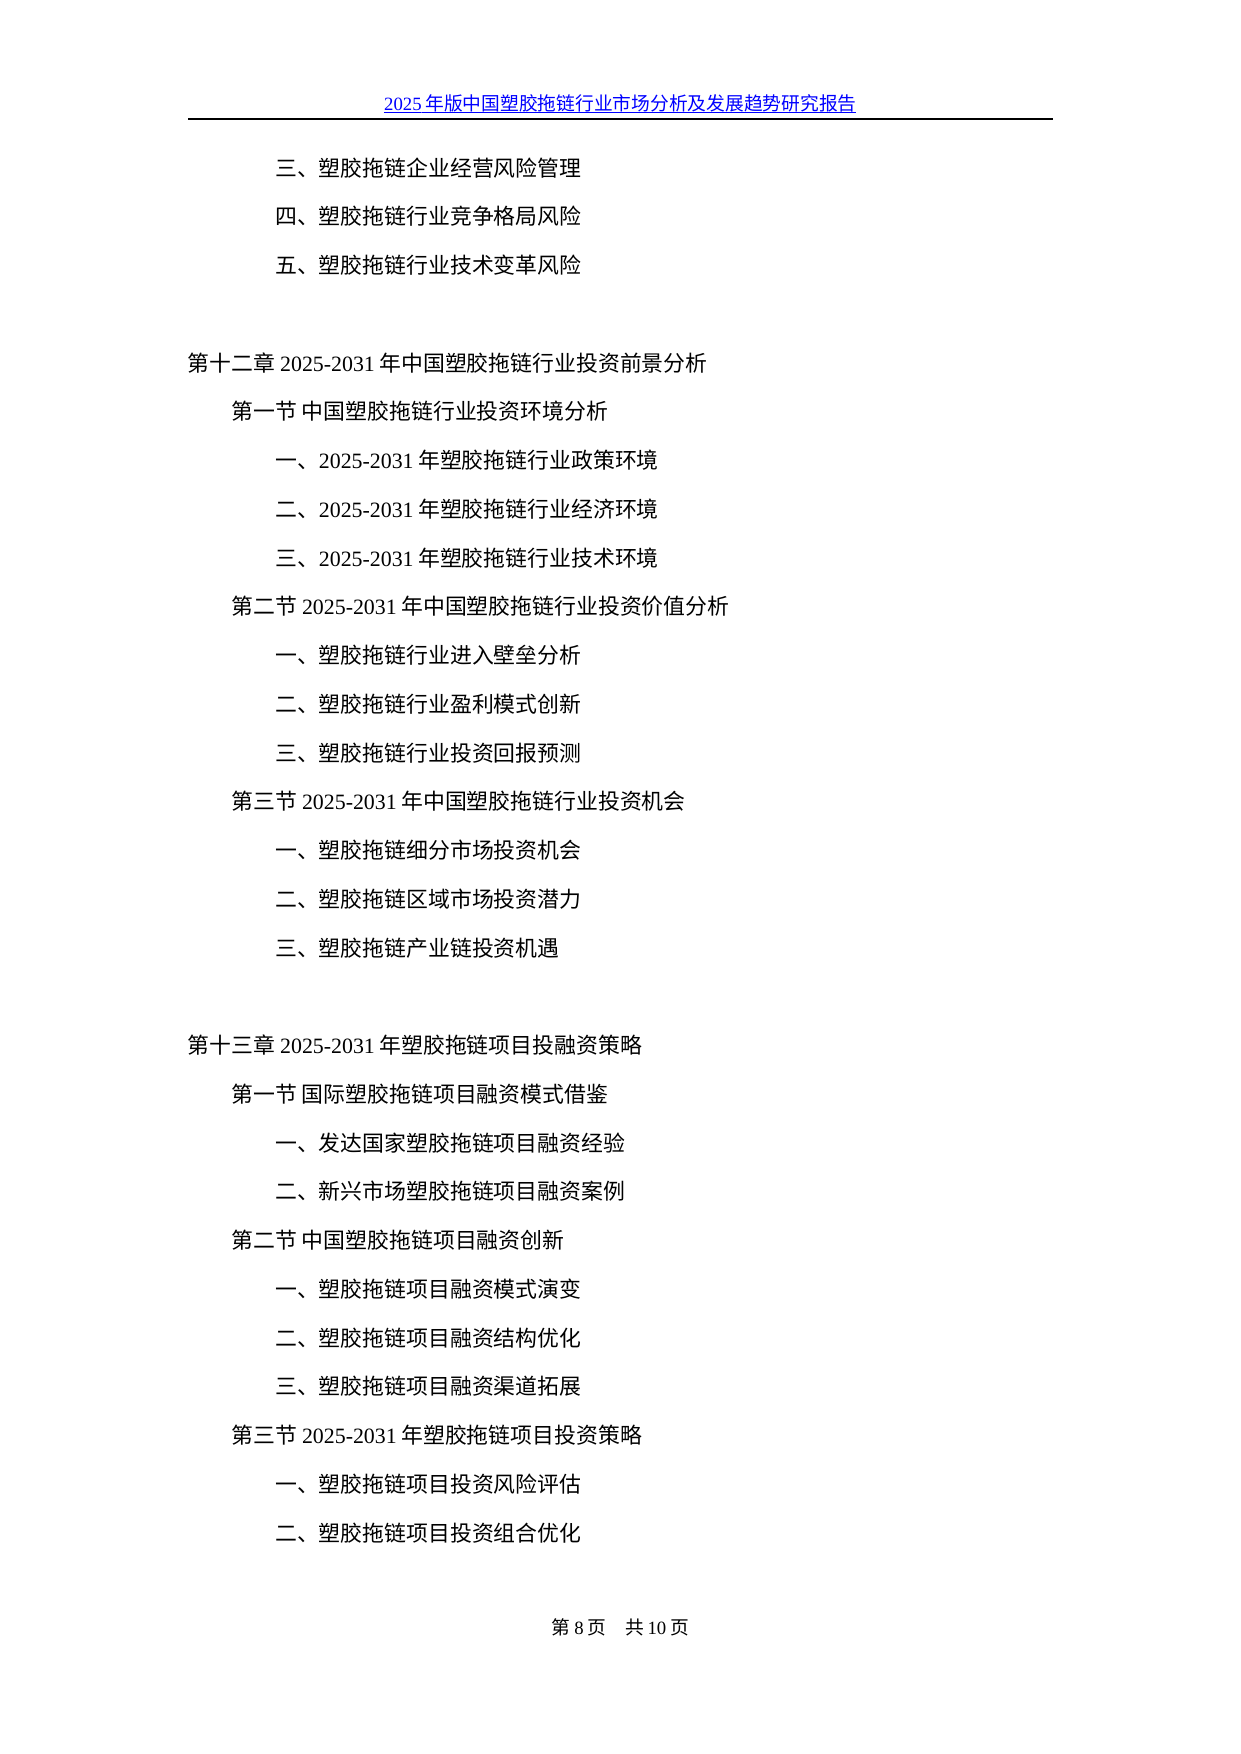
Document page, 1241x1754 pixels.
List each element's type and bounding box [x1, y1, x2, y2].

text [187, 150, 1053, 1548]
